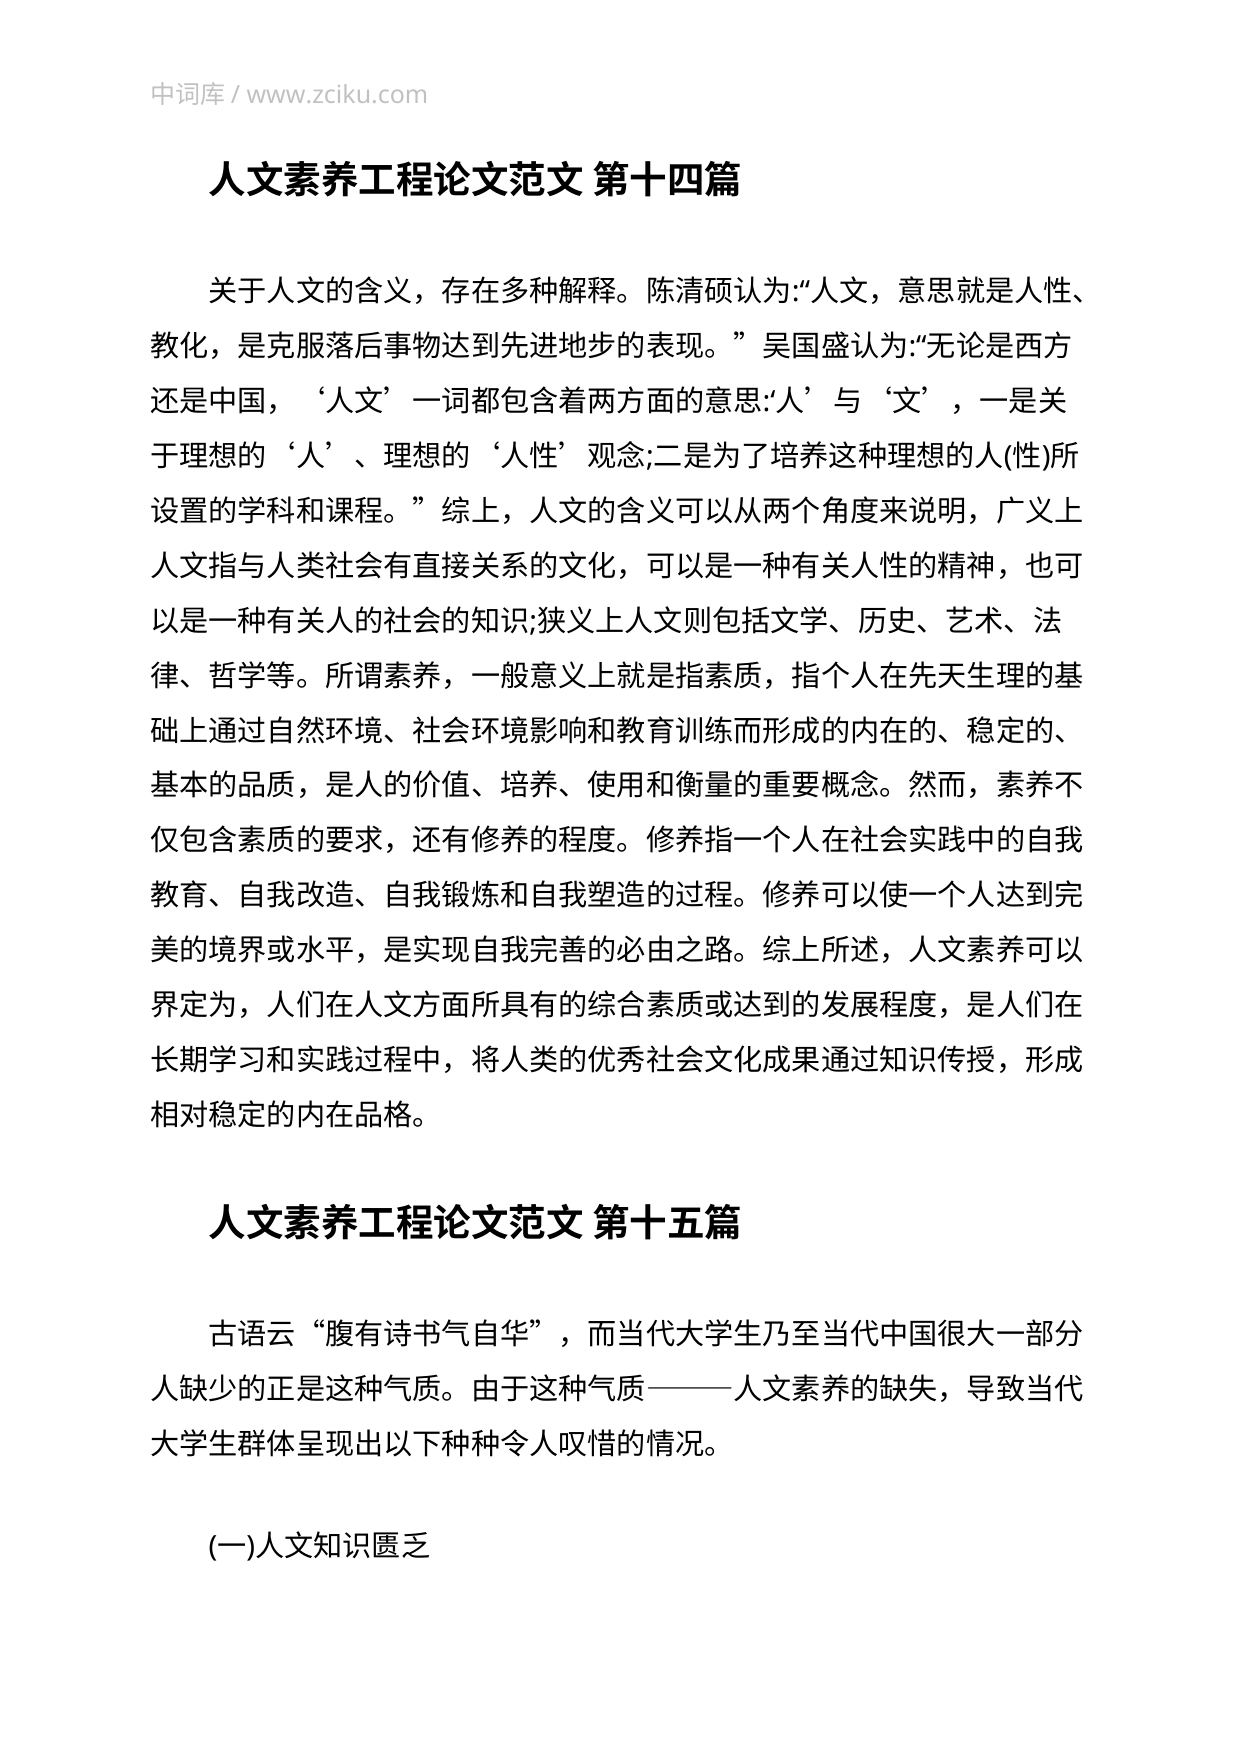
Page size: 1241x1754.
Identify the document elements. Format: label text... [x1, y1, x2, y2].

text 古语云“腹有诗书气自华”，而当代大学生乃至当代中国很大一部分人缺少的正是这种气质。由于这种气质———人文素养的缺失，导致当代大学生群体呈现出以下种种令人叹惜的情况。 [150, 1311, 1090, 1463]
text 关于人文的含义，存在多种解释。陈清硕认为:“人文，意思就是人性、教化，是克服落后事物达到先进地步的表现。”吴国盛认为:“无论是西方还是中国，‘人文’一词都包含着两方面的意思:‘人’与‘文’，一是关于理想的‘人’、理想的‘人性’观念;二是为了培养这种理想的人(性)所设置的学科和课程。”综上，人文的含义可以从两个角度来说明，广义上人文指与人类社会有直接关系的文化，可以是一种有关人性的精神，也可以是一种有关人的社会的知识;狭义上人文则包括文学、历史、艺术、法律、哲学等。所谓素养，一般意义上就是指素质，指个人在先天生理的基础上通过自然环境、社会环境影响和教育训练而形成的内在的、稳定的、基本的品质，是人的价值、培养、使用和衡量的重要概念。然而，素养不仅包含素质的要求，还有修养的程度。修养指一个人在社会实践中的自我教育、自我改造、自我锻炼和自我塑造的过程。修养可以使一个人达到完美的境界或水平，是实现自我完善的必由之路。综上所述，人文素养可以界定为，人们在人文方面所具有的综合素质或达到的发展程度，是人们在长期学习和实践过程中，将人类的优秀社会文化成果通过知识传授，形成相对稳定的内在品格。 [150, 267, 1090, 1134]
text 人文素养工程论文范文 第十四篇 [150, 150, 1090, 204]
text 人文素养工程论文范文 第十五篇 [150, 1193, 1090, 1247]
text (一)人文知识匮乏 [150, 1522, 1090, 1564]
